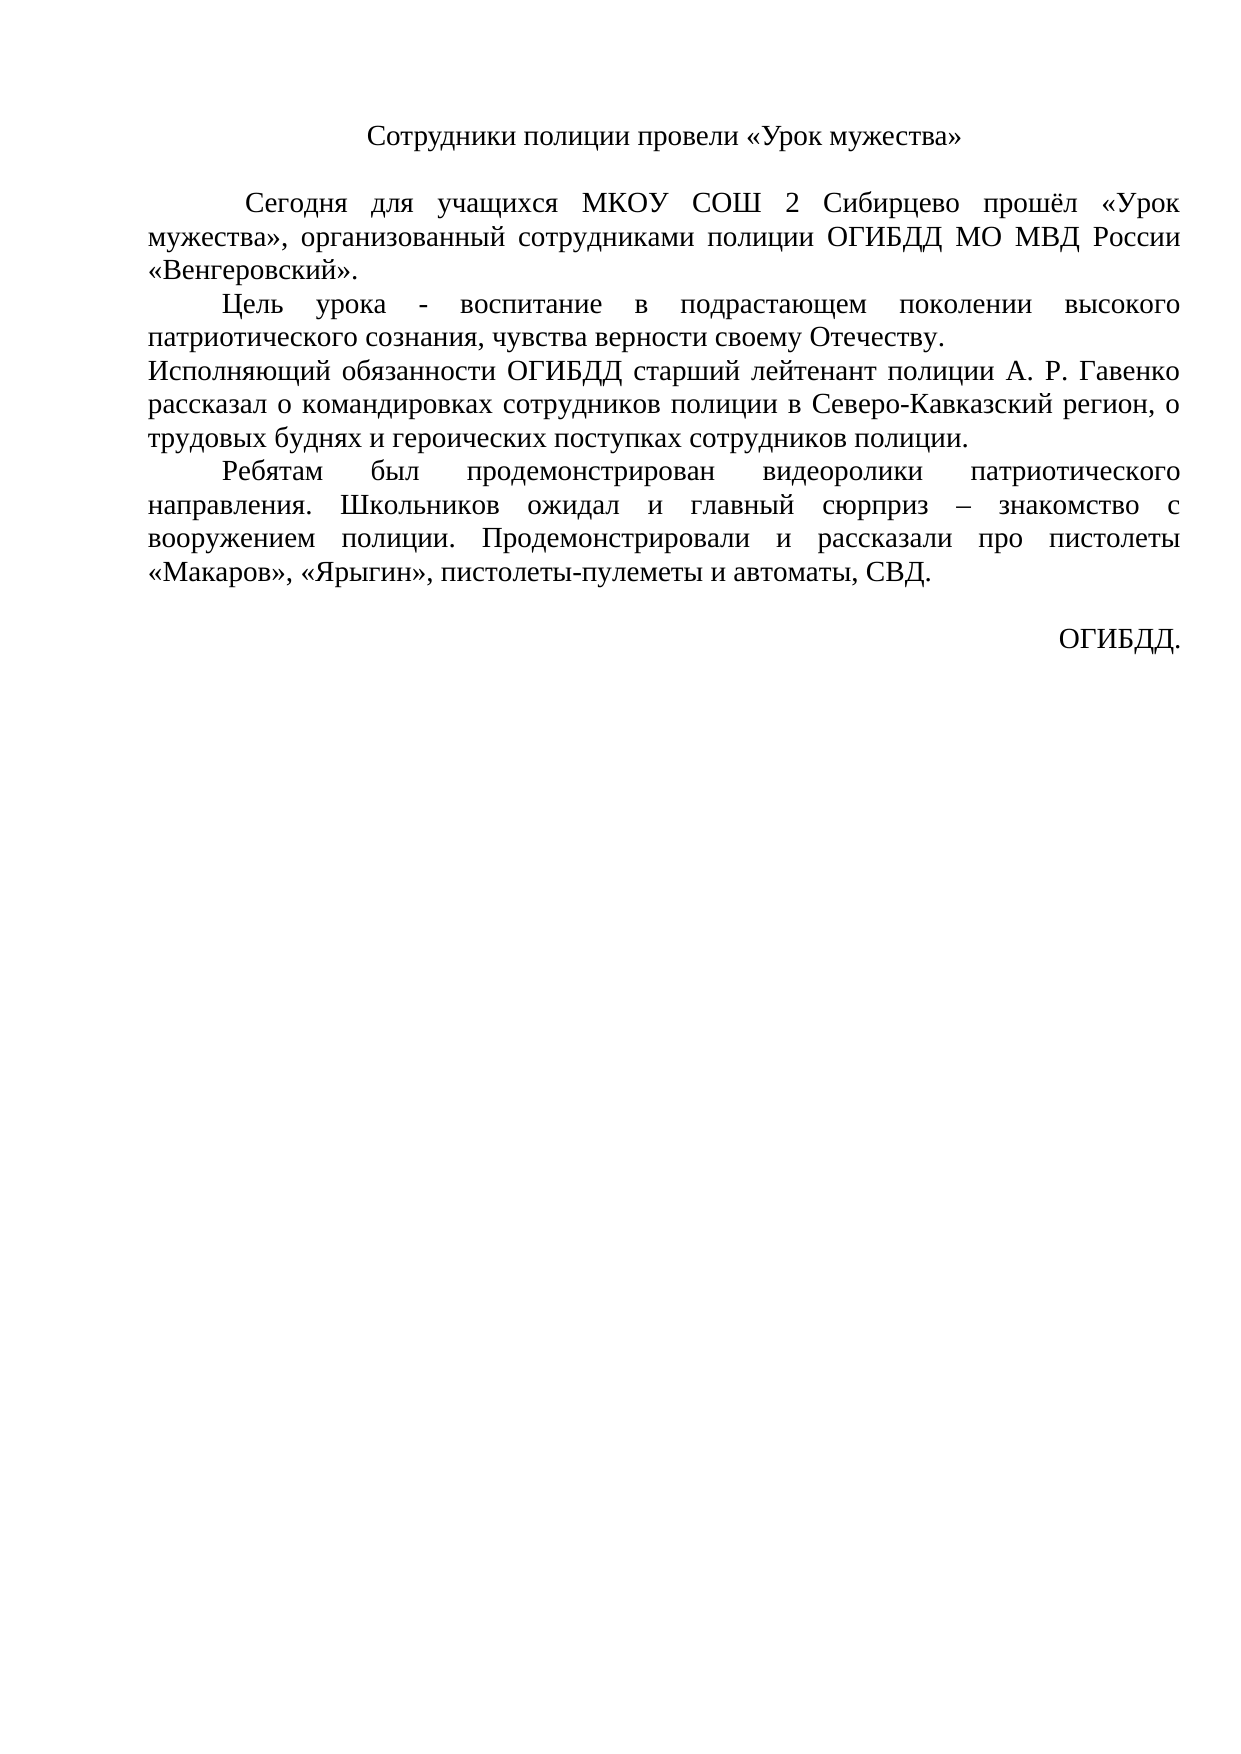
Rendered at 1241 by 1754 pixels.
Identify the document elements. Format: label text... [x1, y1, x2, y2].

text Цель урока - воспитание в подрастающем поколении высокого патриотического сознания, чувства верности своему Отечеству. [148, 286, 1181, 353]
text Сегодня для учащихся МКОУ СОШ 2 Сибирцево прошёл «Урок мужества», организованный сотрудниками полиции ОГИБДД МО МВД России «Венгеровский». [148, 185, 1181, 286]
text Ребятам был продемонстрирован видеоролики патриотического направления. Школьников ожидал и главный сюрприз – знакомство с вооружением полиции. Продемонстрировали и рассказали про пистолеты «Макаров», «Ярыгин», пистолеты-пулеметы и автоматы, СВД. [148, 453, 1181, 588]
text ОГИБДД. [148, 621, 1181, 655]
text Сотрудники полиции провели «Урок мужества» [148, 118, 1181, 152]
text Исполняющий обязанности ОГИБДД старший лейтенант полиции А. Р. Гавенко рассказал о командировках сотрудников полиции в Северо-Кавказский регион, о трудовых буднях и героических поступках сотрудников полиции. [148, 353, 1181, 453]
